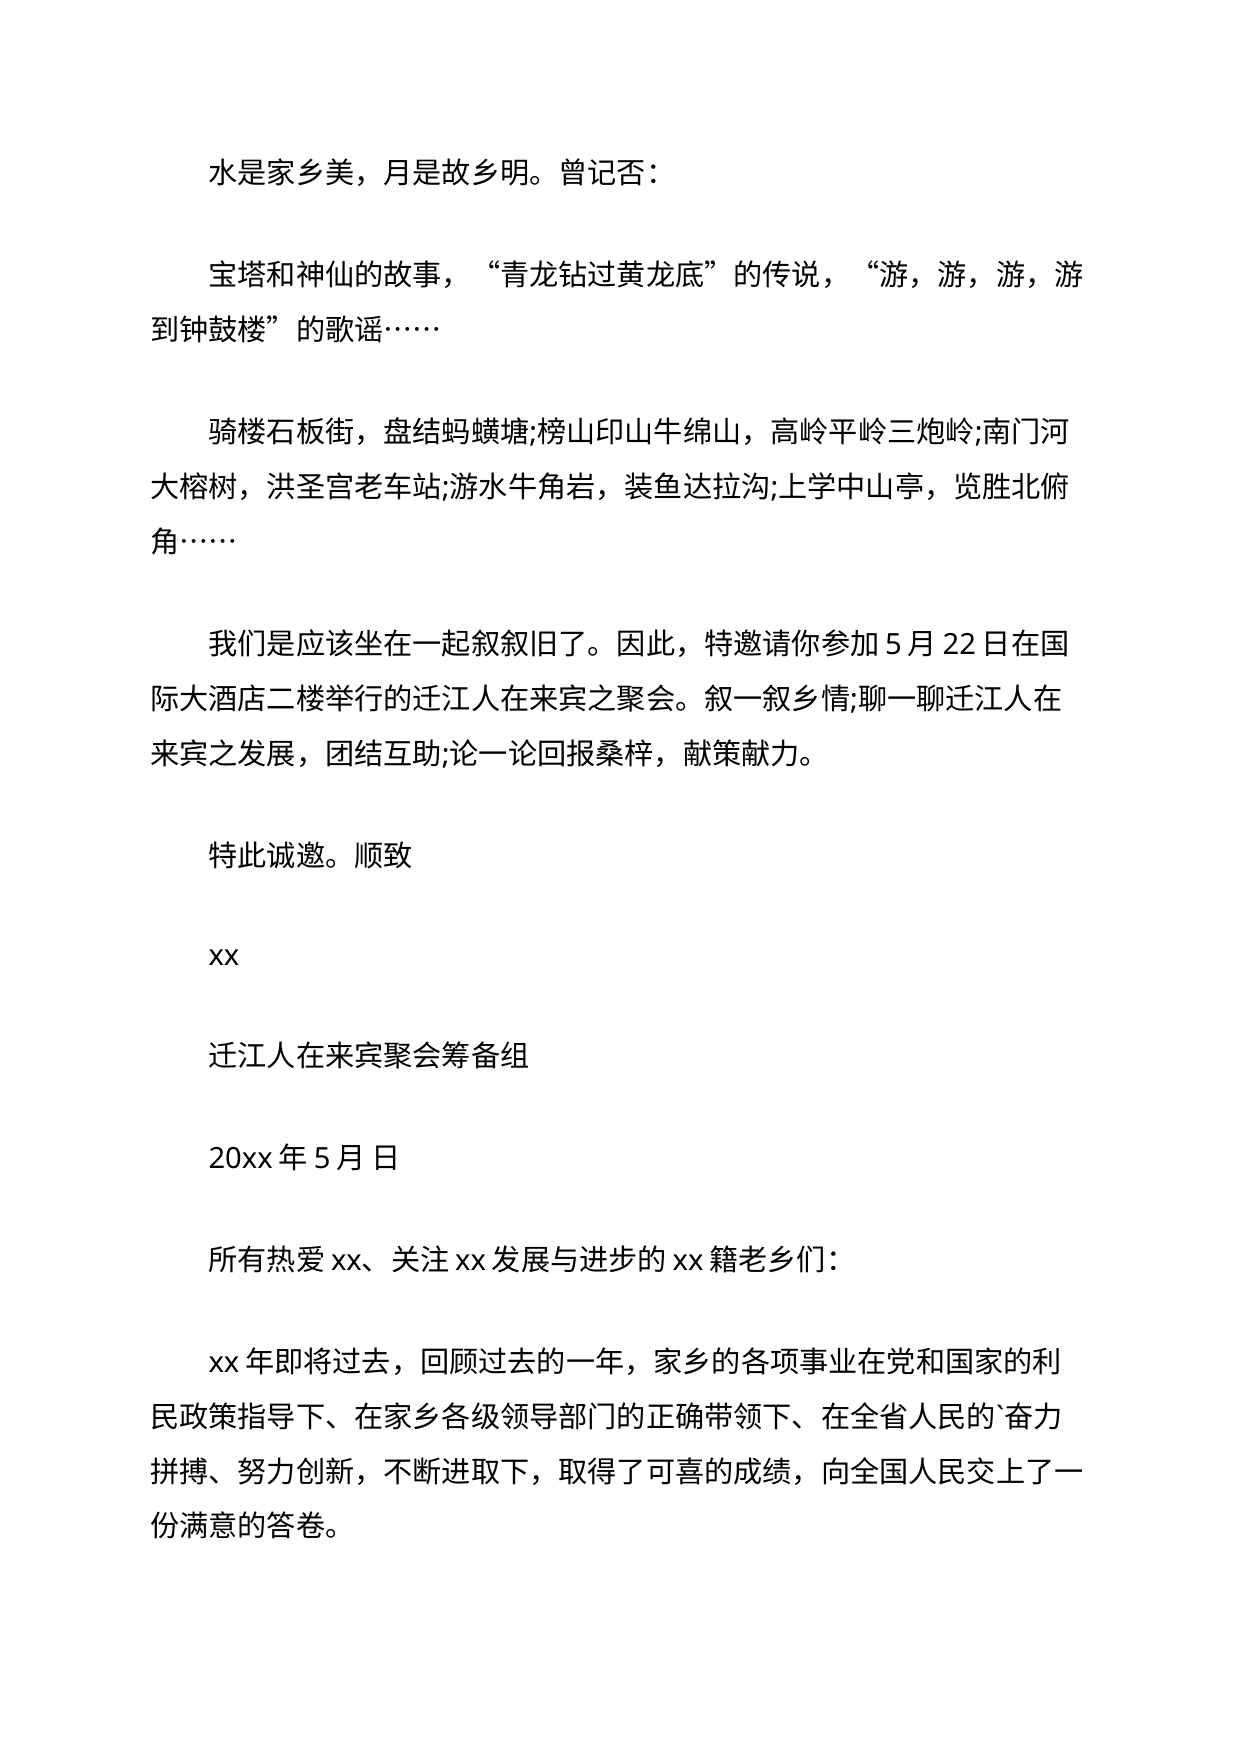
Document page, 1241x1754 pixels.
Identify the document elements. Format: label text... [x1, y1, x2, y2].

text xx年即将过去，回顾过去的一年，家乡的各项事业在党和国家的利民政策指导下、在家乡各级领导部门的正确带领下、在全省人民的`奋力拼搏、努力创新，不断进取下，取得了可喜的成绩，向全国人民交上了一份满意的答卷。 [150, 1338, 1090, 1545]
text 20xx年5月 日 [150, 1134, 1090, 1177]
text 所有热爱xx、关注xx发展与进步的xx籍老乡们： [150, 1236, 1090, 1278]
text xx [150, 934, 1090, 974]
text 特此诚邀。顺致 [150, 832, 1090, 874]
text 水是家乡美，月是故乡明。曾记否： [150, 150, 1090, 192]
text 迁江人在来宾聚会筹备组 [150, 1032, 1090, 1075]
text 我们是应该坐在一起叙叙旧了。因此，特邀请你参加5月22日在国际大酒店二楼举行的迁江人在来宾之聚会。叙一叙乡情;聊一聊迁江人在来宾之发展，团结互助;论一论回报桑梓，献策献力。 [150, 620, 1090, 773]
text 骑楼石板街，盘结蚂蟥塘;榜山印山牛绵山，高岭平岭三炮岭;南门河大榕树，洪圣宫老车站;游水牛角岩，装鱼达拉沟;上学中山亭，览胜北俯角…… [150, 408, 1090, 561]
text 宝塔和神仙的故事，“青龙钻过黄龙底”的传说，“游，游，游，游到钟鼓楼”的歌谣…… [150, 252, 1090, 349]
